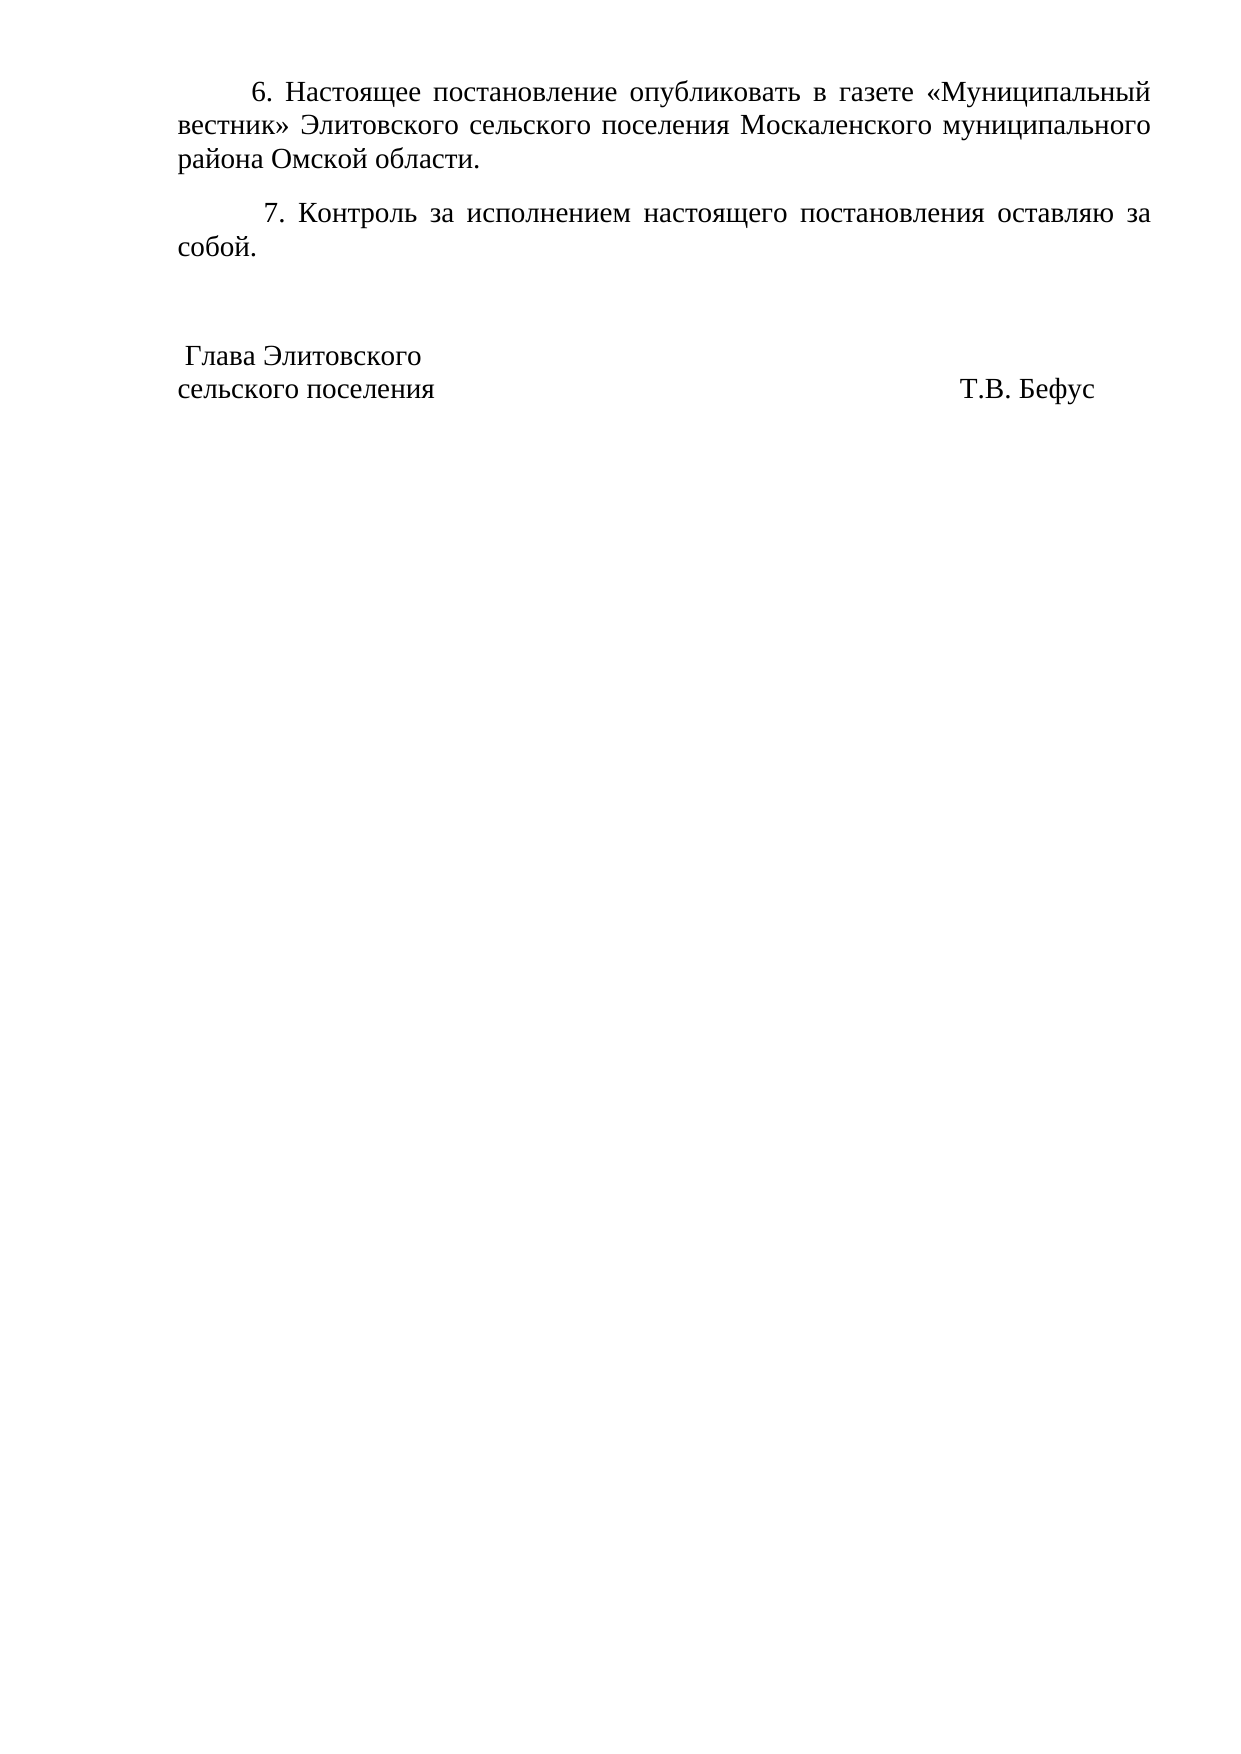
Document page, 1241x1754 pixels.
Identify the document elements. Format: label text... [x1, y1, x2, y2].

text Глава Элитовского [177, 338, 1152, 371]
text 7. Контроль за исполнением настоящего постановления оставляю за собой. [177, 195, 1152, 262]
text сельского поселения Т.В. Бефус [177, 371, 1152, 405]
text 6. Настоящее постановление опубликовать в газете «Муниципальный вестник» Элитовского сельского поселения Москаленского муниципального района Омской области. [177, 74, 1152, 174]
